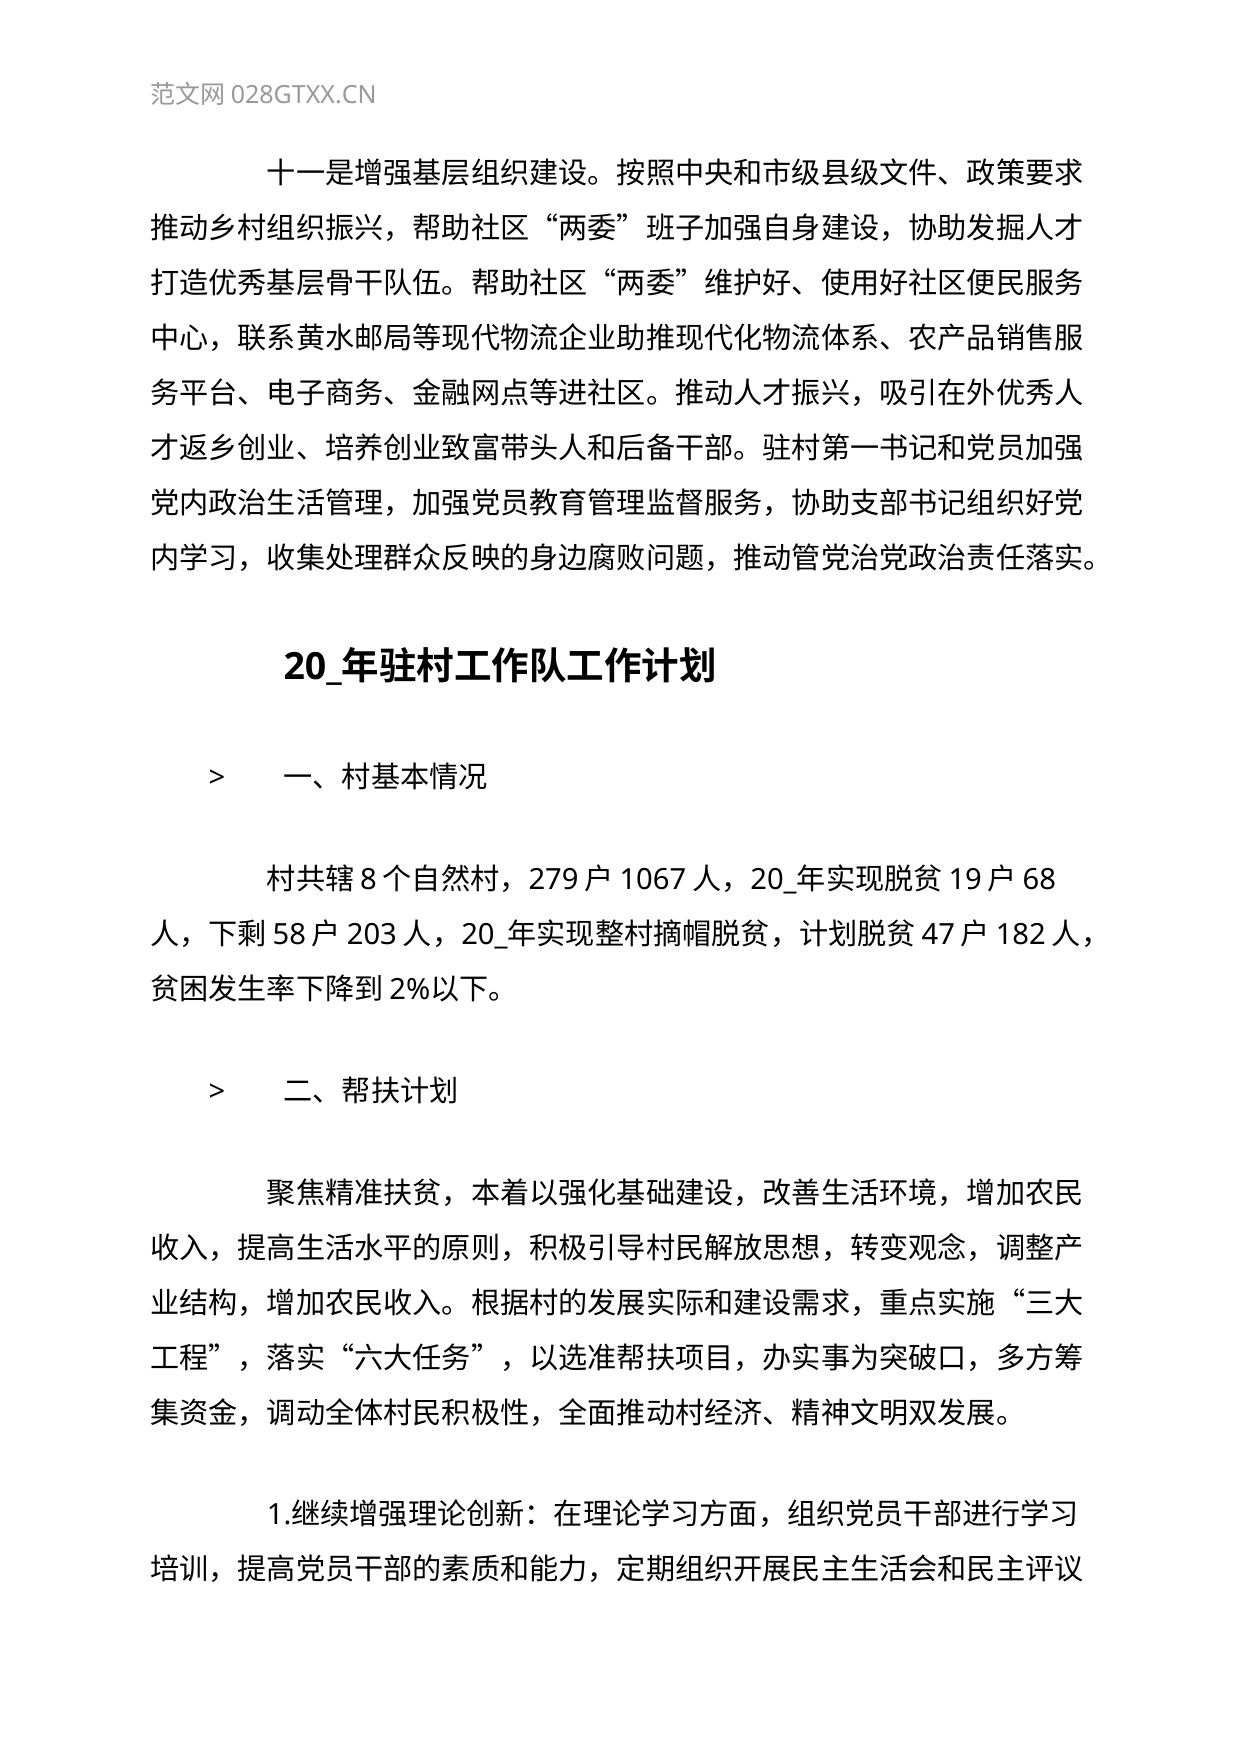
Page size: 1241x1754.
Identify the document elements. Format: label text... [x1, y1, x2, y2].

text > 二、帮扶计划 [150, 1068, 1090, 1110]
text > 一、村基本情况 [150, 754, 1090, 796]
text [150, 1491, 1090, 1588]
text 20_年驻村工作队工作计划 [150, 636, 1090, 691]
text 聚焦精准扶贫，本着以强化基础建设，改善生活环境，增加农民收入，提高生活水平的原则，积极引导村民解放思想，转变观念，调整产业结构，增加农民收入。根据村的发展实际和建设需求，重点实施“三大工程”，落实“六大任务”，以选准帮扶项目，办实事为突破口，多方筹集资金，调动全体村民积极性，全面推动村经济、精神文明双发展。 [150, 1169, 1090, 1431]
text 村共辖8个自然村，279户1067人，20_年实现脱贫19户68人，下剩58户203人，20_年实现整村摘帽脱贫，计划脱贫47户182人，贫困发生率下降到2%以下。 [150, 856, 1090, 1008]
text 十一是增强基层组织建设。按照中央和市级县级文件、政策要求推动乡村组织振兴，帮助社区“两委”班子加强自身建设，协助发掘人才打造优秀基层骨干队伍。帮助社区“两委”维护好、使用好社区便民服务中心，联系黄水邮局等现代物流企业助推现代化物流体系、农产品销售服务平台、电子商务、金融网点等进社区。推动人才振兴，吸引在外优秀人才返乡创业、培养创业致富带头人和后备干部。驻村第一书记和党员加强党内政治生活管理，加强党员教育管理监督服务，协助支部书记组织好党内学习，收集处理群众反映的身边腐败问题，推动管党治党政治责任落实。 [150, 150, 1090, 577]
